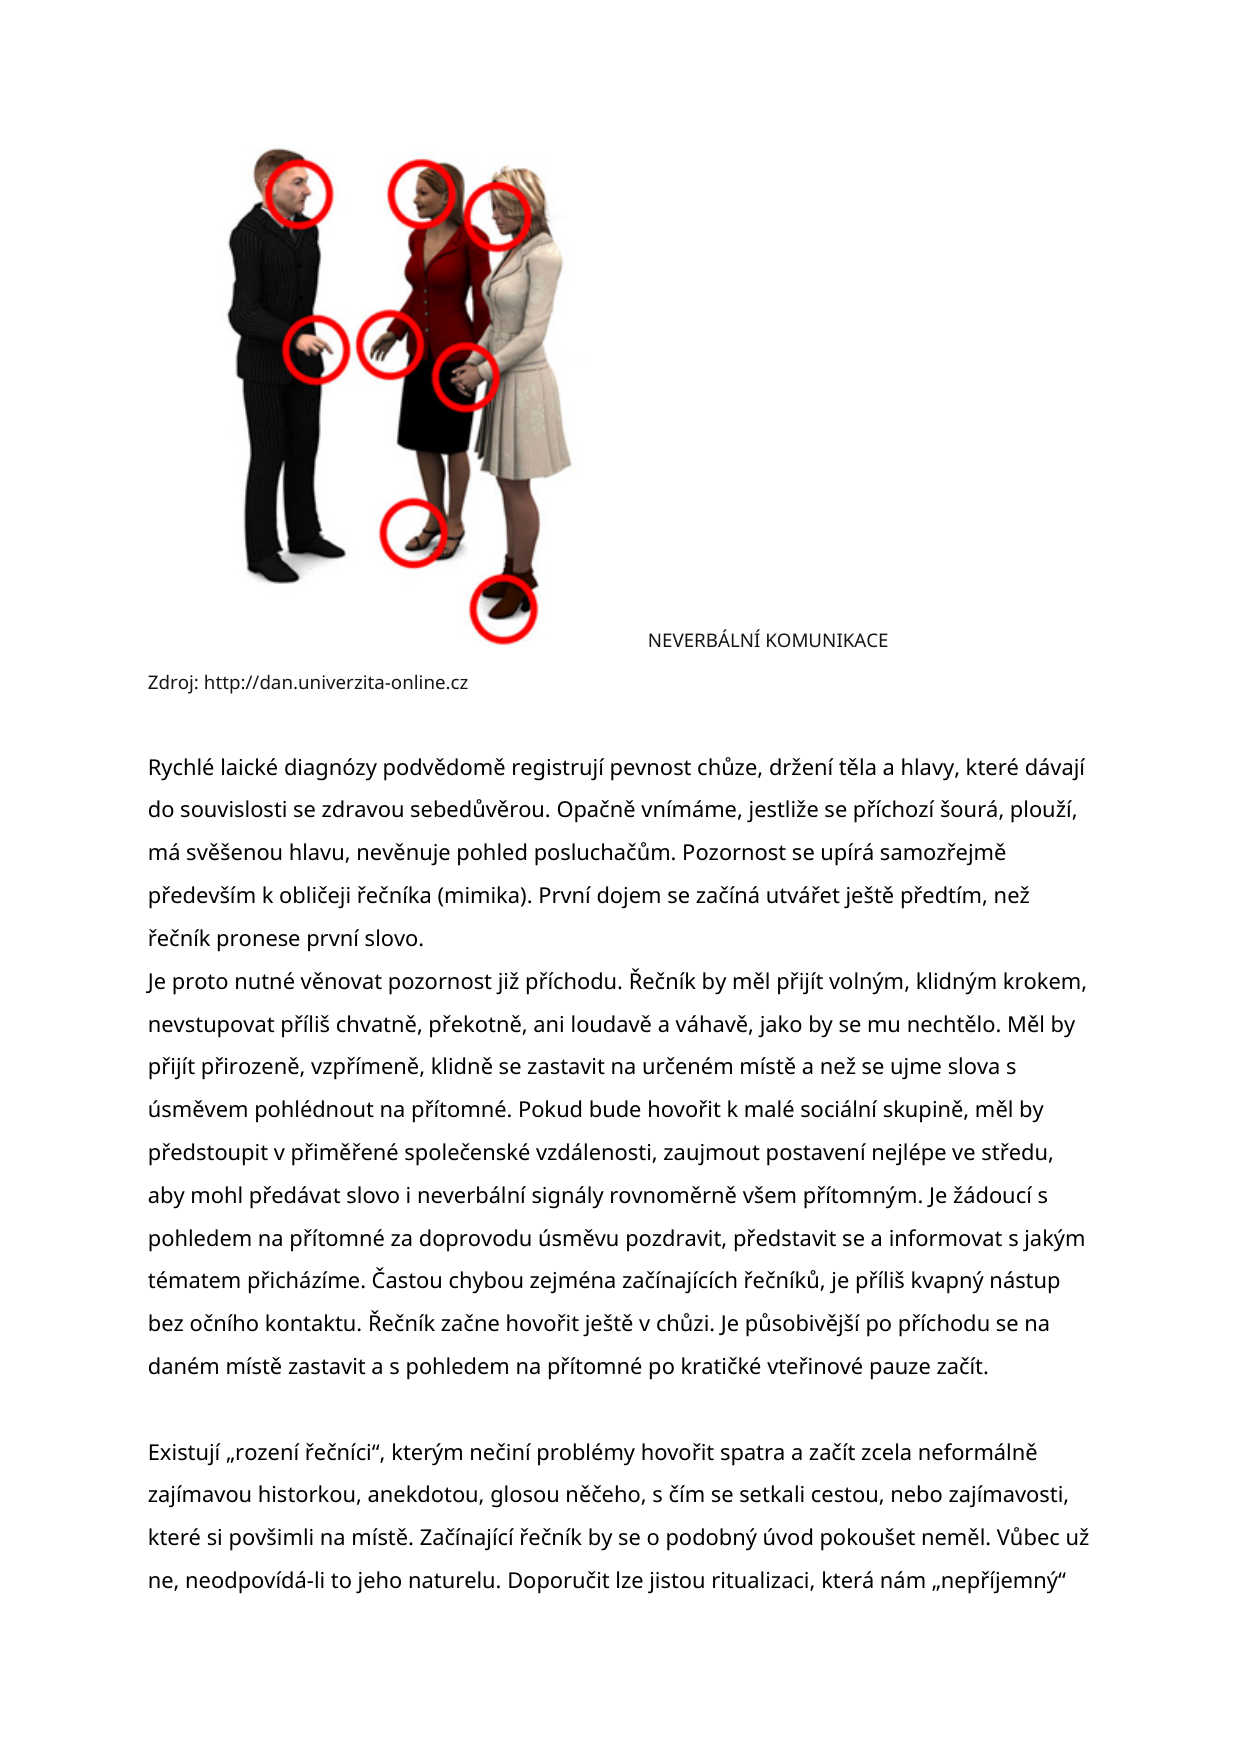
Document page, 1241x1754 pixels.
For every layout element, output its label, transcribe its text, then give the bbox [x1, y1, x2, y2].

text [148, 1424, 1093, 1595]
text Rychlé laické diagnózy podvědomě registrují pevnost chůze, držení těla a hlavy, které dávají do souvislosti se zdravou sebedůvěrou. Opačně vnímáme, jestliže se příchozí šourá, plouží, má svěšenou hlavu, nevěnuje pohled posluchačům. Pozornost se upírá samozřejmě především k obličeji řečníka (mimika). První dojem se začíná utvářet ještě předtím, než řečník pronese první slovo. Je proto nutné věnovat pozornost již příchodu. Řečník by měl přijít volným, klidným krokem, nevstupovat příliš chvatně, překotně, ani loudavě a váhavě, jako by se mu nechtělo. Měl by přijít přirozeně, vzpřímeně, klidně se zastavit na určeném místě a než se ujme slova s úsměvem pohlédnout na přítomné. Pokud bude hovořit k malé sociální skupině, měl by předstoupit v přiměřené společenské vzdálenosti, zaujmout postavení nejlépe ve středu, aby mohl předávat slovo i neverbální signály rovnoměrně všem přítomným. Je žádoucí s pohledem na přítomné za doprovodu úsměvu pozdravit, představit se a informovat s jakým tématem přicházíme. Častou chybou zejména začínajících řečníků, je příliš kvapný nástup bez očního kontaktu. Řečník začne hovořit ještě v chůzi. Je působivější po příchodu se na daném místě zastavit a s pohledem na přítomné po kratičké vteřinové pauze začít. [148, 739, 1093, 1381]
picture [147, 147, 648, 648]
